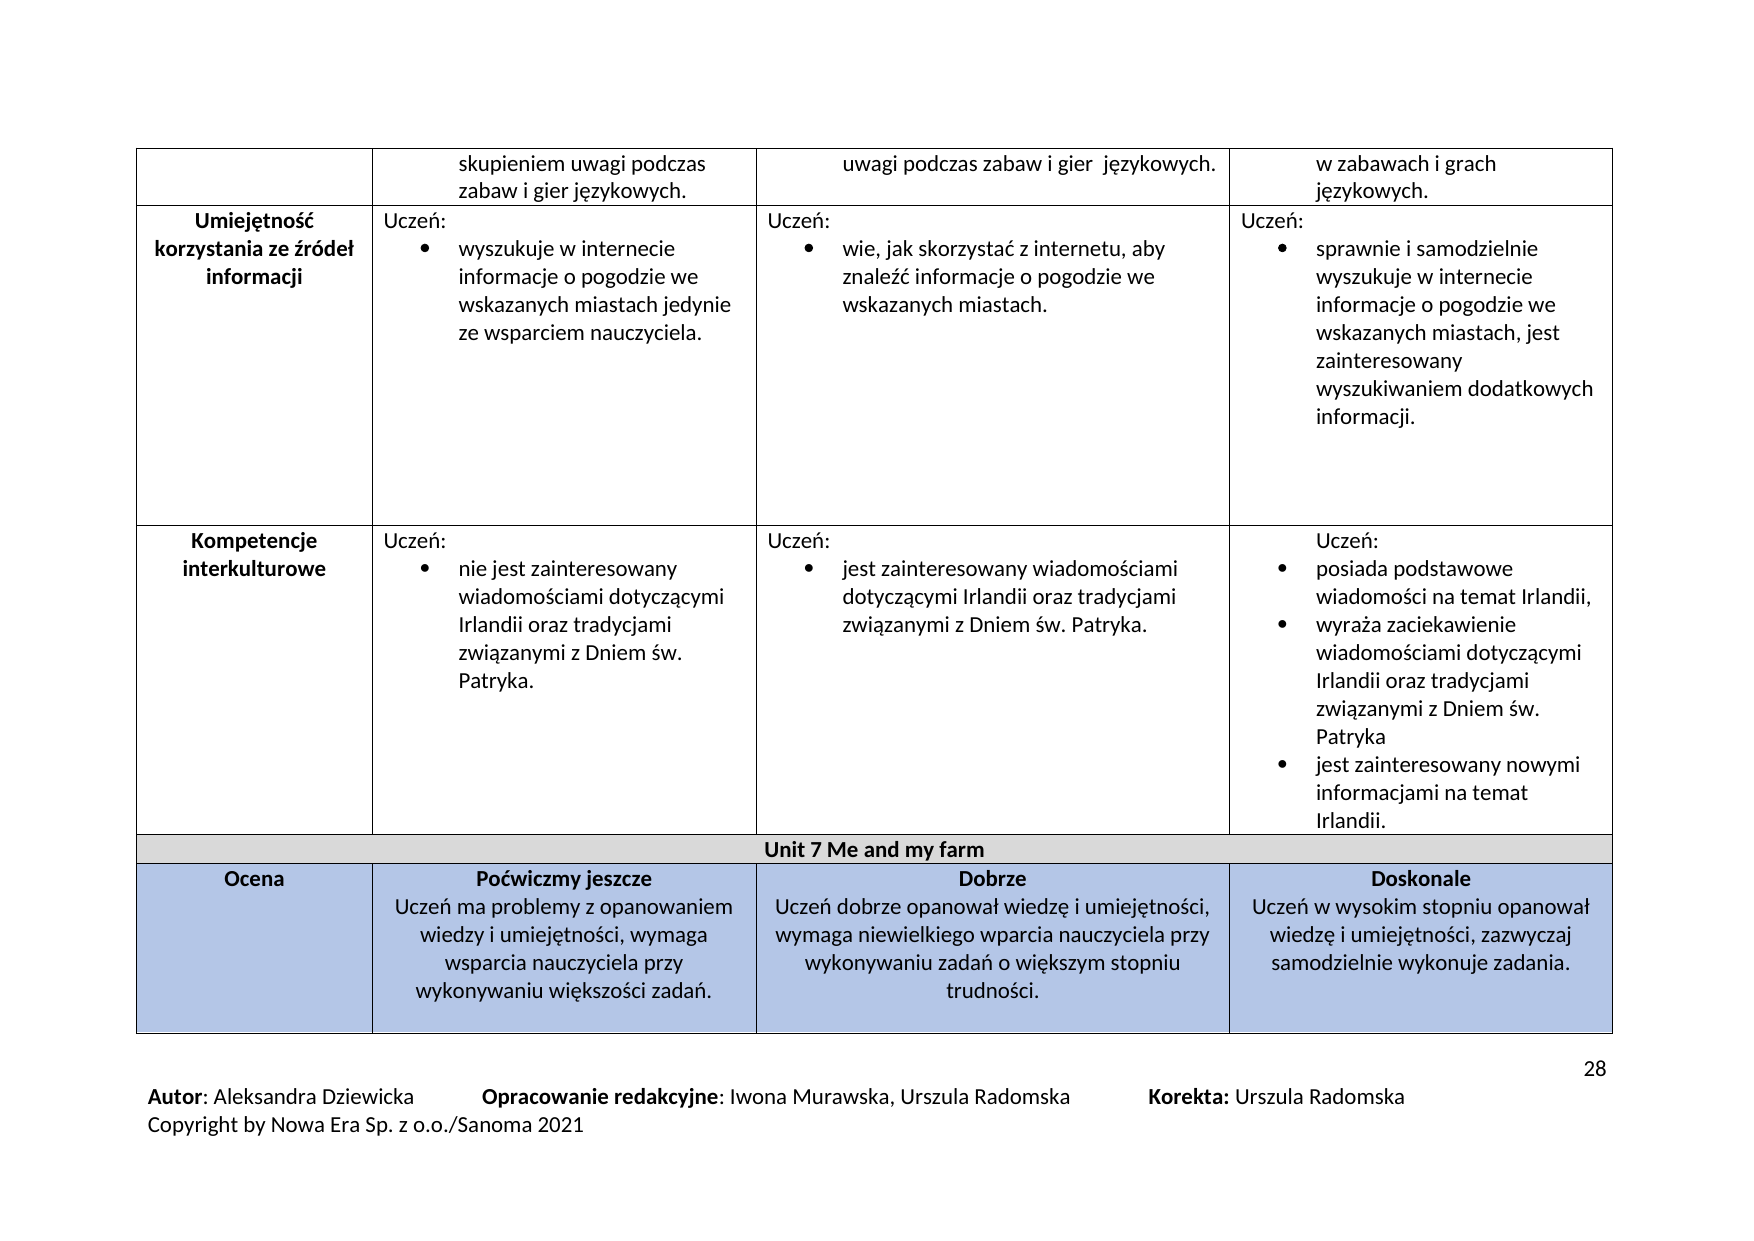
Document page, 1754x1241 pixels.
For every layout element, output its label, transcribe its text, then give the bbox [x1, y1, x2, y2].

table_cell Uczeń: posiada podstawowe wiadomości na temat Irlandii, wyraża zaciekawienie wiadomościami dotyczącymi Irlandii oraz tradycjami związanymi z Dniem św. Patryka jest zainteresowany nowymi informacjami na temat Irlandii. [1230, 526, 1612, 834]
table_cell Kompetencje interkulturowe [137, 526, 372, 834]
table_cell Umiejętność korzystania ze źródeł informacji [137, 206, 372, 525]
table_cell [1230, 149, 1612, 205]
table_cell Unit 7 Me and my farm [137, 835, 1612, 863]
table_cell Uczeń: jest zainteresowany wiadomościami dotyczącymi Irlandii oraz tradycjami związanymi z Dniem św. Patryka. [757, 526, 1229, 834]
table_cell Uczeń: wie, jak skorzystać z internetu, aby znaleźć informacje o pogodzie we wskazanych miastach. [757, 206, 1229, 525]
table_cell Uczeń: nie jest zainteresowany wiadomościami dotyczącymi Irlandii oraz tradycjami związanymi z Dniem św. Patryka. [373, 526, 756, 834]
table_cell Uczeń: sprawnie i samodzielnie wyszukuje w internecie informacje o pogodzie we wskazanych miastach, jest zainteresowany wyszukiwaniem dodatkowych informacji. [1230, 206, 1612, 525]
table_cell Doskonale Uczeń w wysokim stopniu opanował wiedzę i umiejętności, zazwyczaj samodzielnie wykonuje zadania. [1230, 864, 1612, 1032]
table_cell Dobrze Uczeń dobrze opanował wiedzę i umiejętności, wymaga niewielkiego wparcia nauczyciela przy wykonywaniu zadań o większym stopniu trudności. [757, 864, 1229, 1032]
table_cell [137, 149, 372, 205]
table_cell Poćwiczmy jeszcze Uczeń ma problemy z opanowaniem wiedzy i umiejętności, wymaga wsparcia nauczyciela przy wykonywaniu większości zadań. [373, 864, 756, 1032]
table_cell Uczeń: wyszukuje w internecie informacje o pogodzie we wskazanych miastach jedynie ze wsparciem nauczyciela. [373, 206, 756, 525]
table_cell Ocena [137, 864, 372, 1032]
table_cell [373, 149, 756, 205]
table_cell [757, 149, 1229, 205]
